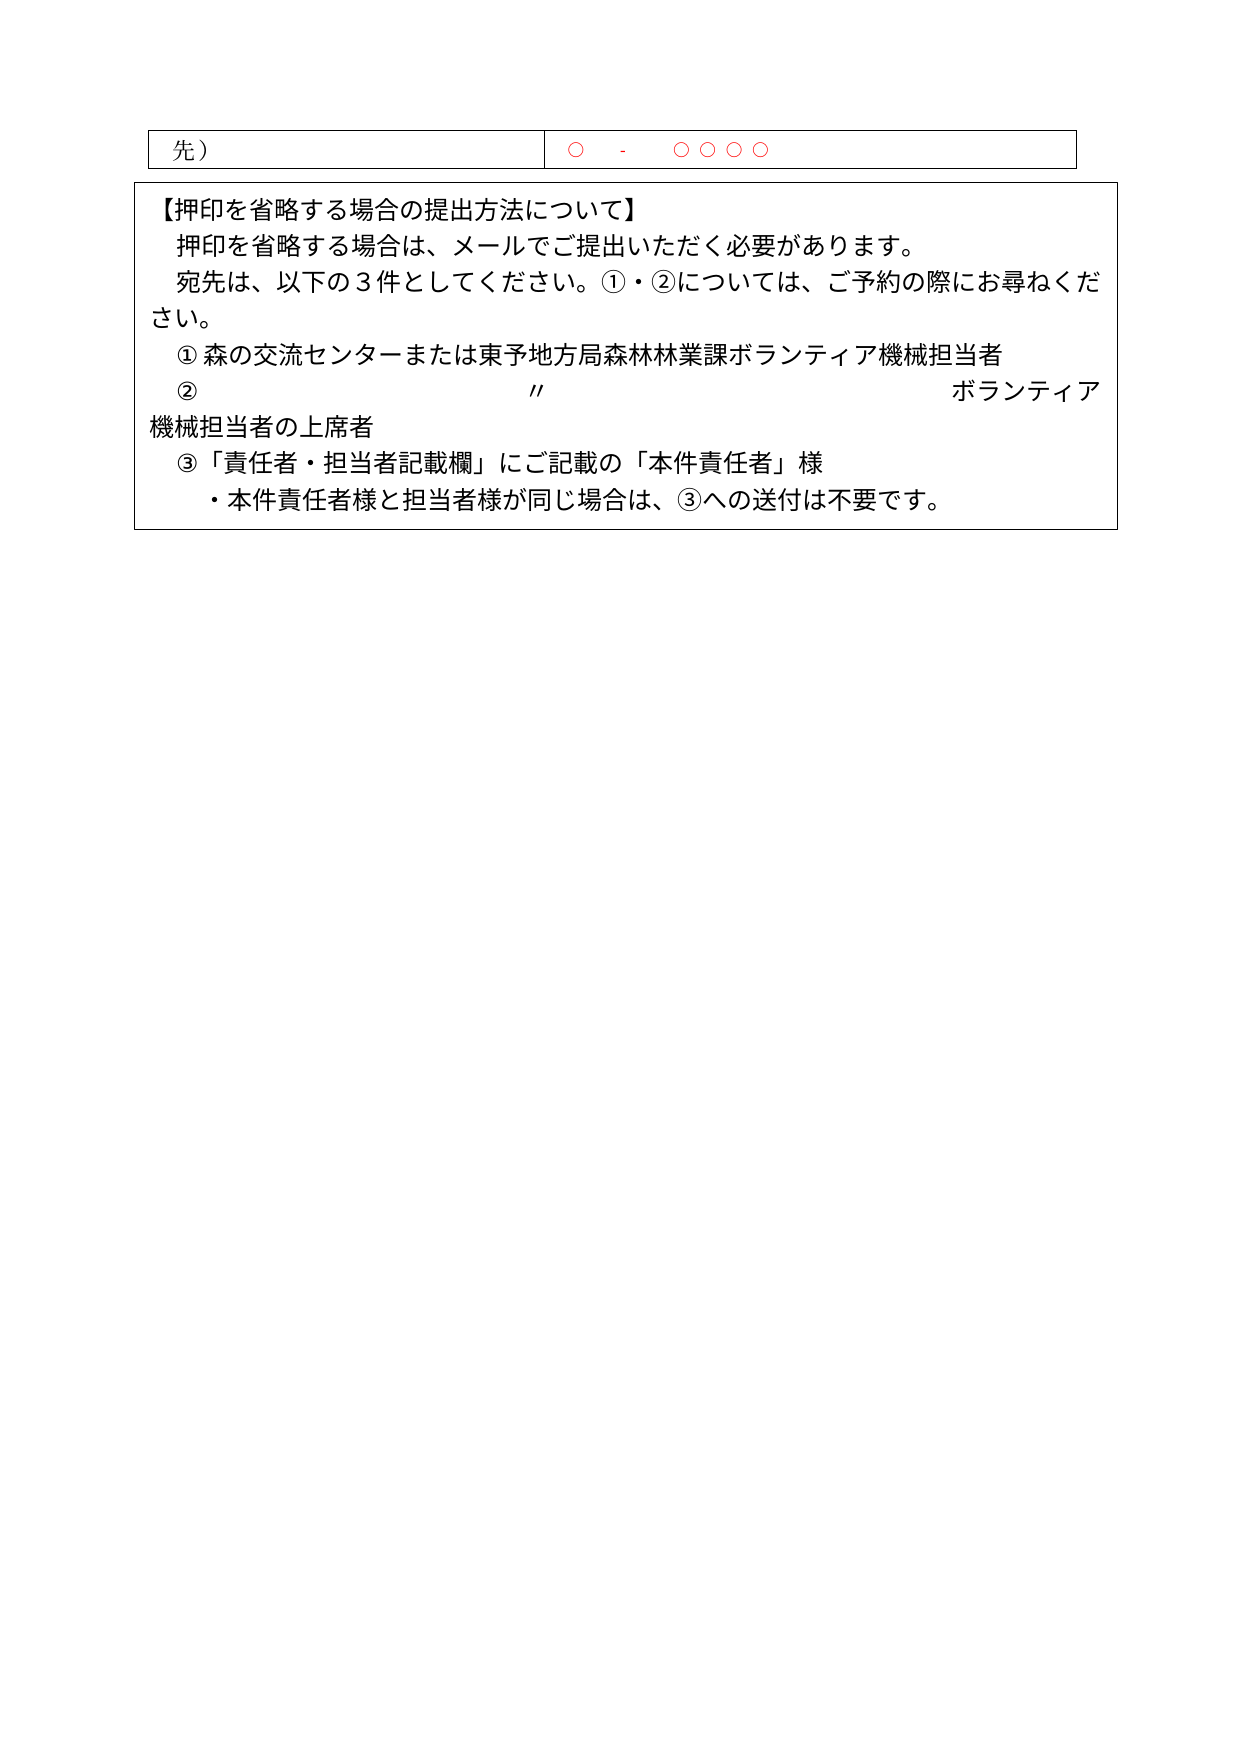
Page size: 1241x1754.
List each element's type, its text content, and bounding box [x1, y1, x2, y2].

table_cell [545, 131, 1076, 168]
table_cell 担当者（職氏名・連絡先） [149, 131, 544, 168]
